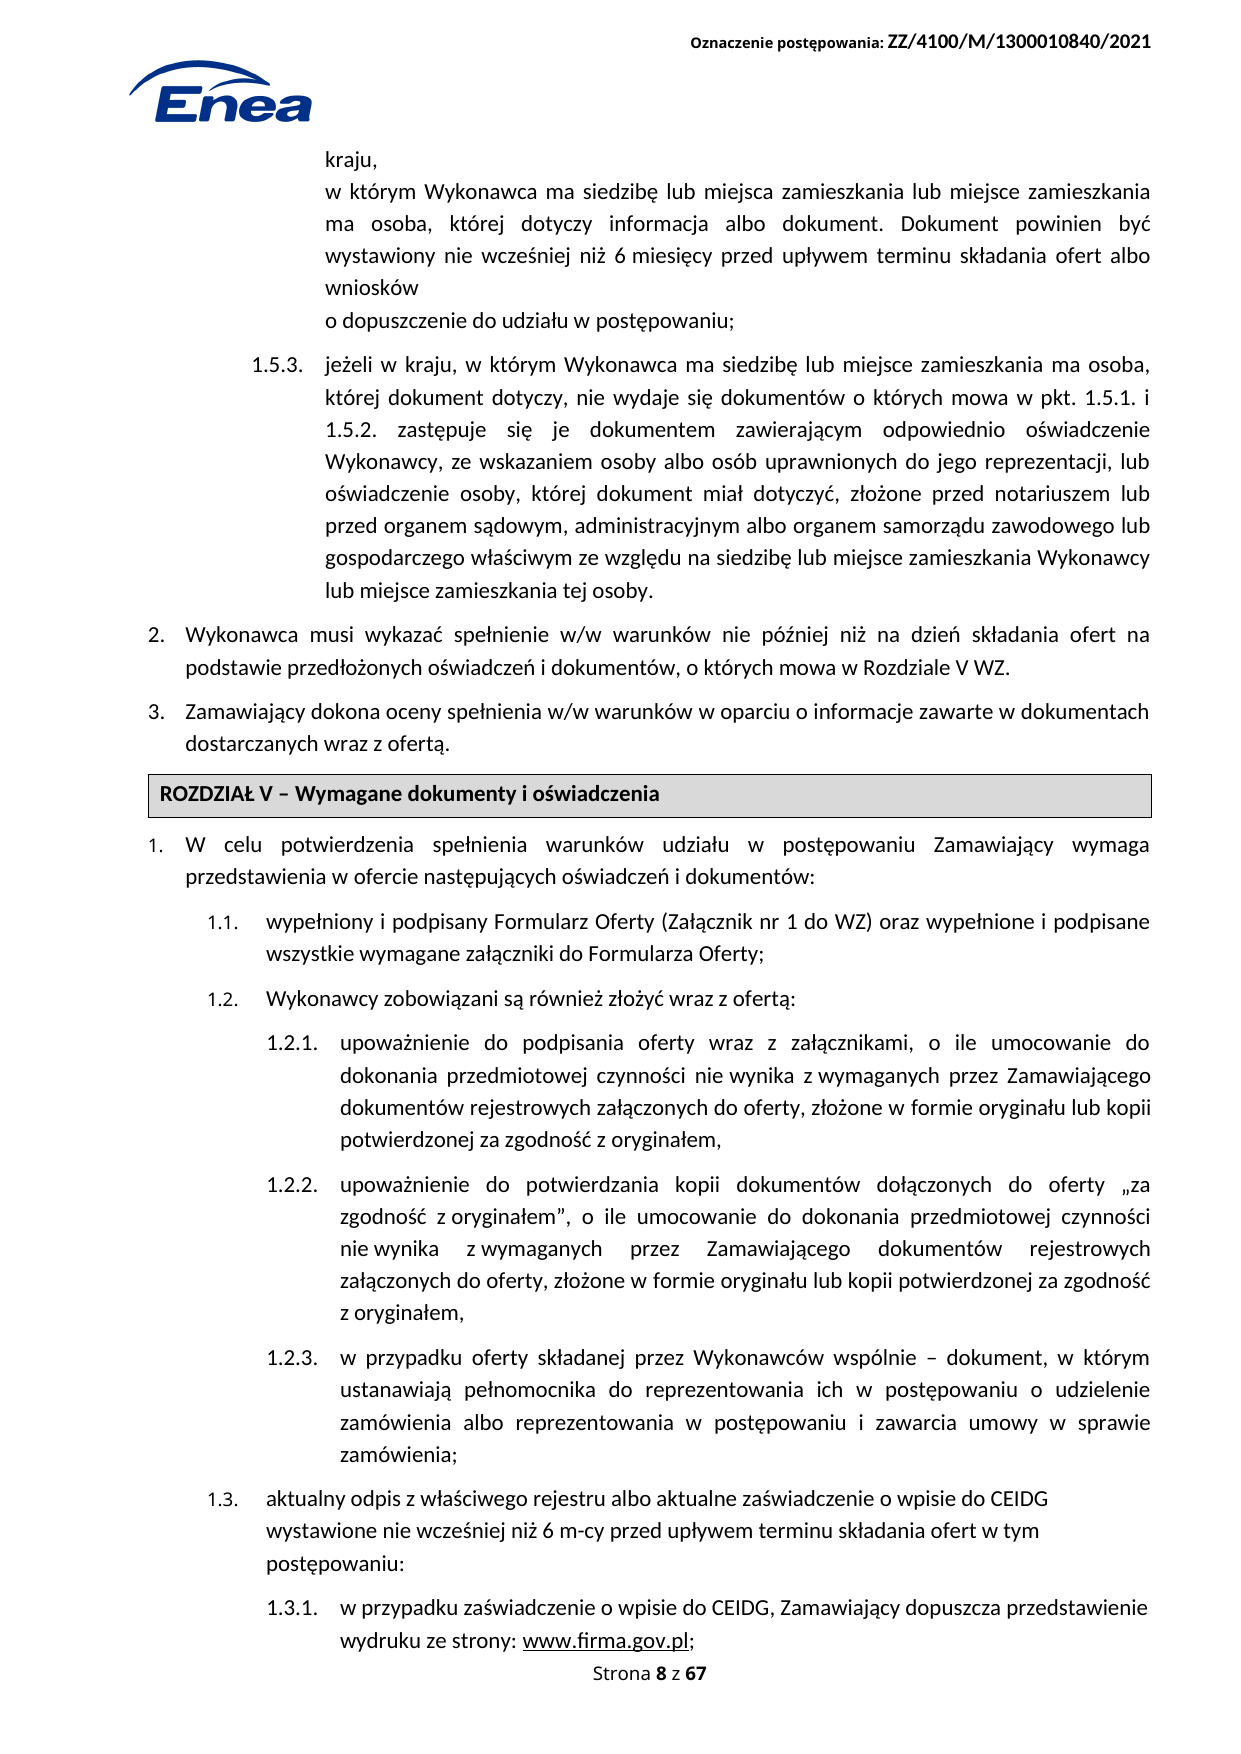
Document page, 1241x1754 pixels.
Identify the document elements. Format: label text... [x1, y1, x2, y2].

table_header ROZDZIAŁ V – Wymagane dokumenty i oświadczenia [149, 775, 1151, 817]
list wypełniony i podpisany Formularz Oferty (Załącznik nr 1 do WZ) oraz wypełnione i podpisane wszystkie wymagane załączniki do Formularza Oferty; [207, 907, 1152, 967]
list w przypadku zaświadczenie o wpisie do CEIDG, Zamawiający dopuszcza przedstawienie wydruku ze strony: www.firma.gov.pl; [266, 1593, 1152, 1654]
list upoważnienie do podpisania oferty wraz z załącznikami, o ile umocowanie do dokonania przedmiotowej czynności nie wynika z wymaganych przez Zamawiającego dokumentów rejestrowych załączonych do oferty, złożone w formie oryginału lub kopii potwierdzonej za zgodność z oryginałem, [266, 1028, 1152, 1153]
list Wykonawcy zobowiązani są również złożyć wraz z ofertą: [207, 984, 1152, 1012]
list Wykonawca musi wykazać spełnienie w/w warunków nie później niż na dzień składania ofert na podstawie przedłożonych oświadczeń i dokumentów, o których mowa w Rozdziale V WZ. [148, 620, 1152, 681]
list jeżeli w kraju, w którym Wykonawca ma siedzibę lub miejsce zamieszkania ma osoba, której dokument dotyczy, nie wydaje się dokumentów o których mowa w pkt. 1.5.1. i 1.5.2. zastępuje się je dokumentem zawierającym odpowiednio oświadczenie Wykonawcy, ze wskazaniem osoby albo osób uprawnionych do jego reprezentacji, lub oświadczenie osoby, której dokument miał dotyczyć, złożone przed notariuszem lub przed organem sądowym, administracyjnym albo organem samorządu zawodowego lub gospodarczego właściwym ze względu na siedzibę lub miejsce zamieszkania Wykonawcy lub miejsce zamieszkania tej osoby. [251, 350, 1152, 604]
list aktualny odpis z właściwego rejestru albo aktualne zaświadczenie o wpisie do CEIDG wystawione nie wcześniej niż 6 m-cy przed upływem terminu składania ofert w tym postępowaniu: [207, 1484, 1152, 1577]
list w przypadku oferty składanej przez Wykonawców wspólnie – dokument, w którym ustanawiają pełnomocnika do reprezentowania ich w postępowaniu o udzielenie zamówienia albo reprezentowania w postępowaniu i zawarcia umowy w sprawie zamówienia; [266, 1343, 1152, 1468]
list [251, 145, 1152, 334]
list W celu potwierdzenia spełnienia warunków udziału w postępowaniu Zamawiający wymaga przedstawienia w ofercie następujących oświadczeń i dokumentów: [148, 830, 1152, 890]
list Zamawiający dokona oceny spełnienia w/w warunków w oparciu o informacje zawarte w dokumentach dostarczanych wraz z ofertą. [148, 697, 1152, 757]
list upoważnienie do potwierdzania kopii dokumentów dołączonych do oferty „za zgodność z oryginałem”, o ile umocowanie do dokonania przedmiotowej czynności nie wynika z wymaganych przez Zamawiającego dokumentów rejestrowych załączonych do oferty, złożone w formie oryginału lub kopii potwierdzonej za zgodność z oryginałem, [266, 1170, 1152, 1327]
picture [117, 50, 324, 124]
